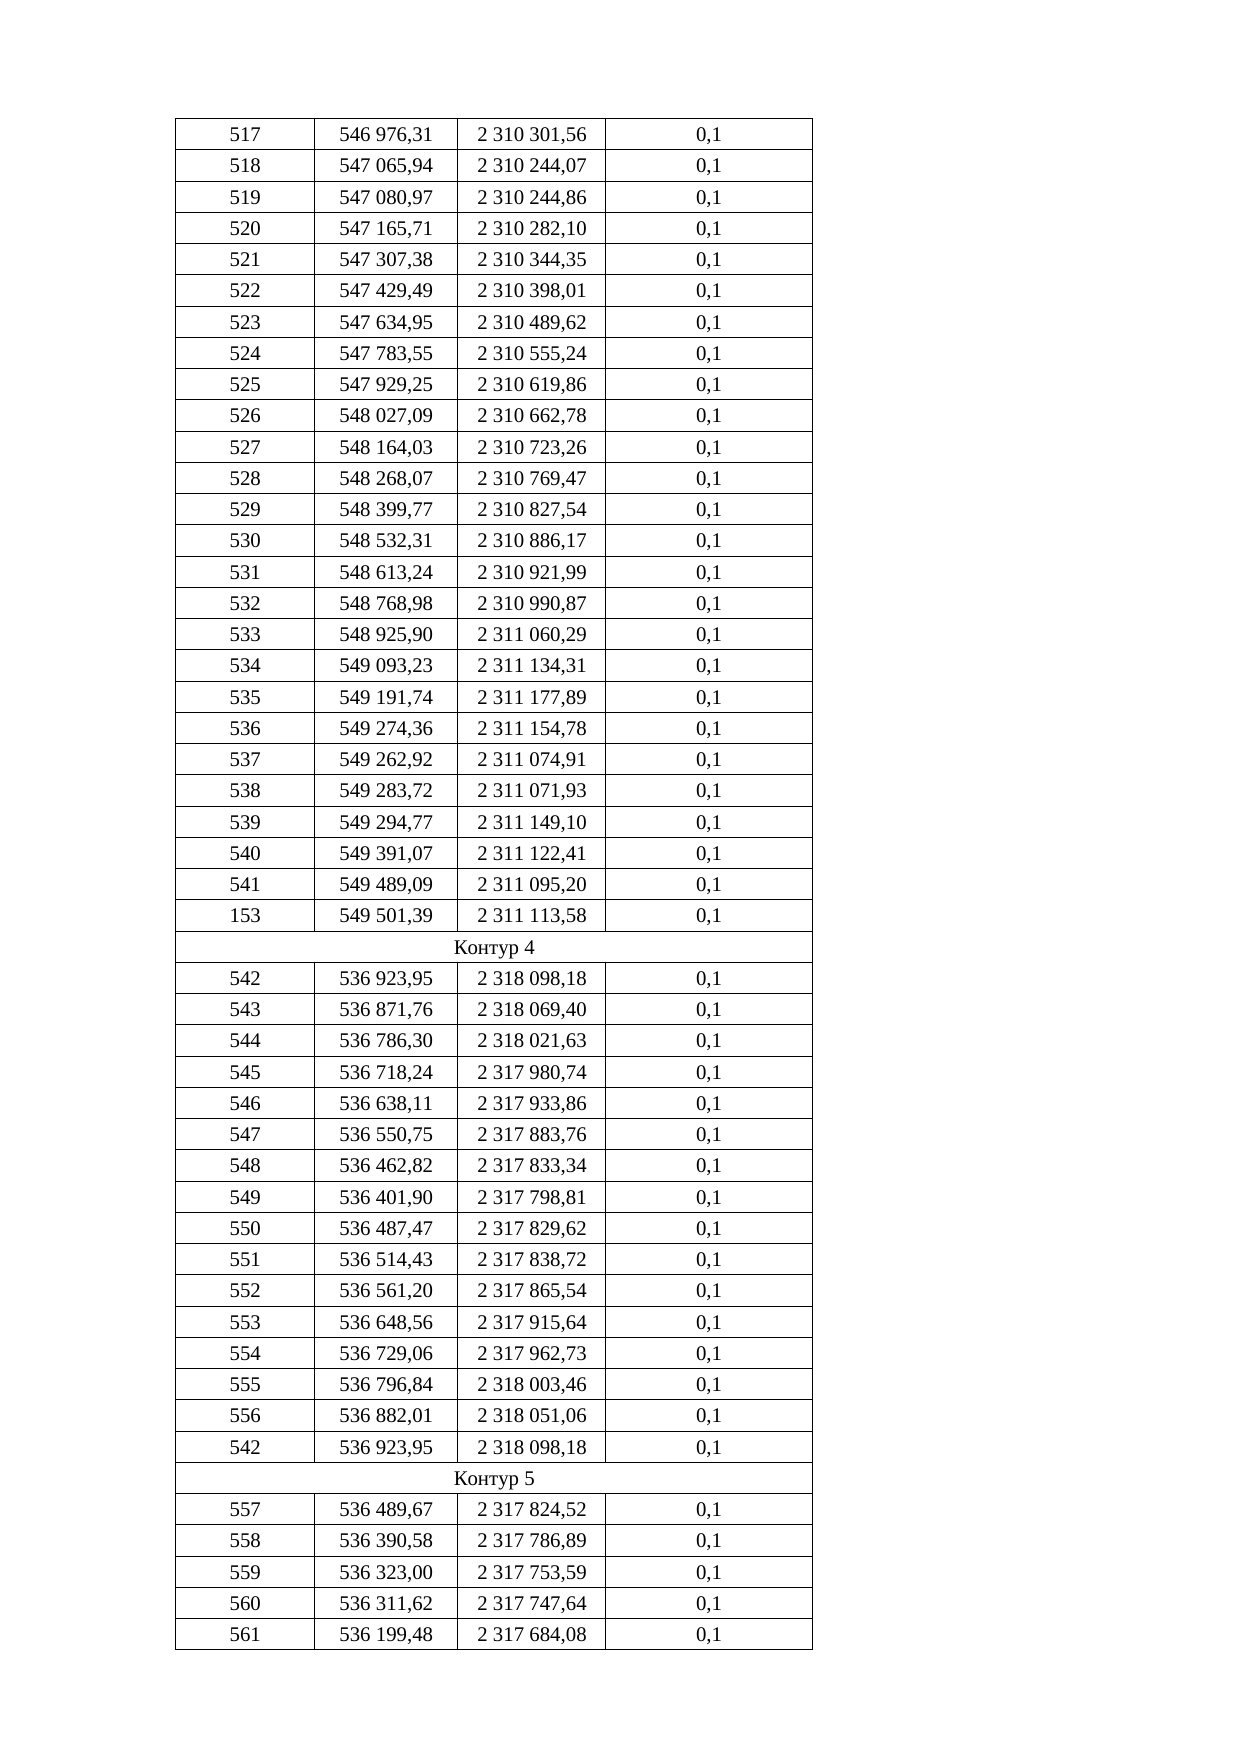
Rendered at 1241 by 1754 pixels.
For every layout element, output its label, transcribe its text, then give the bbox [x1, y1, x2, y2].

table_cell 0,1 [606, 994, 812, 1024]
table_cell 547 080,97 [315, 182, 457, 212]
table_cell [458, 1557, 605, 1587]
table_cell 2 318 098,18 [458, 1432, 605, 1462]
table_cell 527 [176, 432, 314, 462]
table_cell 548 [176, 1150, 314, 1181]
table_cell 536 648,56 [315, 1307, 457, 1337]
table_cell 2 310 398,01 [458, 275, 605, 306]
table_cell 0,1 [606, 1025, 812, 1056]
table_cell 0,1 [606, 307, 812, 337]
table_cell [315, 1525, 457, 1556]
table_cell 2 310 723,26 [458, 432, 605, 462]
table_cell 0,1 [606, 713, 812, 743]
table_cell 555 [176, 1369, 314, 1399]
table_cell 548 268,07 [315, 463, 457, 493]
table_cell 0,1 [606, 807, 812, 837]
table_cell 542 [176, 1432, 314, 1462]
table_cell 540 [176, 838, 314, 868]
table_cell 543 [176, 994, 314, 1024]
table_cell 532 [176, 588, 314, 618]
table_cell 0,1 [606, 369, 812, 399]
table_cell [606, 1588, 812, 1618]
table_cell 531 [176, 557, 314, 587]
table_cell 536 550,75 [315, 1119, 457, 1149]
table_cell 548 925,90 [315, 619, 457, 649]
table_cell 2 310 244,07 [458, 150, 605, 181]
table_cell 0,1 [606, 525, 812, 556]
table_cell 536 462,82 [315, 1150, 457, 1181]
table_cell 2 310 886,17 [458, 525, 605, 556]
table_cell 549 489,09 [315, 869, 457, 899]
table_cell 0,1 [606, 1400, 812, 1431]
table_cell 2 311 095,20 [458, 869, 605, 899]
table_cell 2 310 769,47 [458, 463, 605, 493]
table_cell 0,1 [606, 338, 812, 368]
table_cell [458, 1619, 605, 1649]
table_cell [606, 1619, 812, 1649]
table_cell 536 718,24 [315, 1057, 457, 1087]
table_cell 0,1 [606, 775, 812, 806]
table_cell 2 310 244,86 [458, 182, 605, 212]
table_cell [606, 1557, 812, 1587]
table_cell 537 [176, 744, 314, 774]
table_cell 536 871,76 [315, 994, 457, 1024]
table_cell 2 310 990,87 [458, 588, 605, 618]
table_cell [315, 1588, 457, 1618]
table_cell 0,1 [606, 619, 812, 649]
table_cell 549 294,77 [315, 807, 457, 837]
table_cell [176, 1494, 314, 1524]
table_cell 546 976,31 [315, 119, 457, 149]
table_cell 550 [176, 1213, 314, 1243]
table_cell 2 310 489,62 [458, 307, 605, 337]
table_cell 2 311 122,41 [458, 838, 605, 868]
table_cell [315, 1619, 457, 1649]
table_cell 530 [176, 525, 314, 556]
table_cell 2 317 833,34 [458, 1150, 605, 1181]
table_cell 2 318 021,63 [458, 1025, 605, 1056]
table_cell 517 [176, 119, 314, 149]
table_cell 0,1 [606, 1307, 812, 1337]
table_cell 548 768,98 [315, 588, 457, 618]
table_cell 529 [176, 494, 314, 524]
table_cell 0,1 [606, 1088, 812, 1118]
table_cell 0,1 [606, 1057, 812, 1087]
table_cell 2 317 933,86 [458, 1088, 605, 1118]
table_cell 2 311 071,93 [458, 775, 605, 806]
table_cell 2 311 060,29 [458, 619, 605, 649]
table_cell 536 [176, 713, 314, 743]
table_cell 0,1 [606, 1150, 812, 1181]
table_cell 539 [176, 807, 314, 837]
table_cell 549 262,92 [315, 744, 457, 774]
table_cell 549 093,23 [315, 650, 457, 681]
table_cell 2 310 344,35 [458, 244, 605, 274]
table_cell 519 [176, 182, 314, 212]
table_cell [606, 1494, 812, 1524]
table_cell 536 561,20 [315, 1275, 457, 1306]
table_cell 549 391,07 [315, 838, 457, 868]
table_cell 0,1 [606, 963, 812, 993]
table_cell 549 274,36 [315, 713, 457, 743]
table_cell 0,1 [606, 744, 812, 774]
table_cell 2 310 301,56 [458, 119, 605, 149]
table_cell 0,1 [606, 1119, 812, 1149]
table_cell 2 317 838,72 [458, 1244, 605, 1274]
table_cell 536 923,95 [315, 963, 457, 993]
table_cell 545 [176, 1057, 314, 1087]
table_cell 2 317 962,73 [458, 1338, 605, 1368]
table_cell 0,1 [606, 1244, 812, 1274]
table_cell 0,1 [606, 838, 812, 868]
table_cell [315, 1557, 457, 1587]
table_cell 547 [176, 1119, 314, 1149]
table_cell 2 311 113,58 [458, 900, 605, 931]
table_cell 2 317 915,64 [458, 1307, 605, 1337]
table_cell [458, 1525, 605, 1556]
table_cell 547 065,94 [315, 150, 457, 181]
table_cell 536 638,11 [315, 1088, 457, 1118]
table_cell 538 [176, 775, 314, 806]
table_cell 536 729,06 [315, 1338, 457, 1368]
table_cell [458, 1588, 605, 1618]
table_cell 548 613,24 [315, 557, 457, 587]
table_cell 2 311 074,91 [458, 744, 605, 774]
table_cell 0,1 [606, 869, 812, 899]
table_cell Контур 4 [176, 932, 812, 962]
table_cell 0,1 [606, 557, 812, 587]
table_cell 548 532,31 [315, 525, 457, 556]
table_cell 0,1 [606, 1369, 812, 1399]
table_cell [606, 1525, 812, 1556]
table_cell 546 [176, 1088, 314, 1118]
table_cell 2 311 134,31 [458, 650, 605, 681]
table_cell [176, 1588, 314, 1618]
table_cell 2 317 865,54 [458, 1275, 605, 1306]
table_cell 541 [176, 869, 314, 899]
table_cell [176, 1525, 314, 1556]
table_cell 535 [176, 682, 314, 712]
table_cell 536 786,30 [315, 1025, 457, 1056]
table_cell 0,1 [606, 494, 812, 524]
table_cell 547 307,38 [315, 244, 457, 274]
table_cell 522 [176, 275, 314, 306]
table_cell 2 310 827,54 [458, 494, 605, 524]
table_cell 548 399,77 [315, 494, 457, 524]
table_cell 2 318 098,18 [458, 963, 605, 993]
table_cell 0,1 [606, 275, 812, 306]
table_cell 0,1 [606, 588, 812, 618]
table_cell 552 [176, 1275, 314, 1306]
table_cell 542 [176, 963, 314, 993]
table_cell 153 [176, 900, 314, 931]
table_cell 523 [176, 307, 314, 337]
table_cell 0,1 [606, 1275, 812, 1306]
table_cell 0,1 [606, 119, 812, 149]
table_cell 551 [176, 1244, 314, 1274]
table_cell 549 191,74 [315, 682, 457, 712]
table_cell 536 796,84 [315, 1369, 457, 1399]
table_cell 547 634,95 [315, 307, 457, 337]
table_cell 549 283,72 [315, 775, 457, 806]
table_cell 2 317 829,62 [458, 1213, 605, 1243]
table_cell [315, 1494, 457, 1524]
table_cell 0,1 [606, 400, 812, 431]
table_cell 544 [176, 1025, 314, 1056]
table_cell 2 318 069,40 [458, 994, 605, 1024]
table_cell 525 [176, 369, 314, 399]
table_cell 547 165,71 [315, 213, 457, 243]
table_cell 0,1 [606, 432, 812, 462]
table_cell 0,1 [606, 1182, 812, 1212]
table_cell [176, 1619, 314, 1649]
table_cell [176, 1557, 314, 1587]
table_cell 2 317 798,81 [458, 1182, 605, 1212]
table_cell 0,1 [606, 1432, 812, 1462]
table_cell 0,1 [606, 682, 812, 712]
table_cell 518 [176, 150, 314, 181]
table_cell 2 318 051,06 [458, 1400, 605, 1431]
table_cell 547 929,25 [315, 369, 457, 399]
table_cell 548 027,09 [315, 400, 457, 431]
table_cell 2 310 619,86 [458, 369, 605, 399]
table_cell 520 [176, 213, 314, 243]
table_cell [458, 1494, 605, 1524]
table_cell 528 [176, 463, 314, 493]
table_cell 0,1 [606, 213, 812, 243]
table_cell 0,1 [606, 1338, 812, 1368]
table_cell 2 317 883,76 [458, 1119, 605, 1149]
table_cell 0,1 [606, 182, 812, 212]
table_cell 533 [176, 619, 314, 649]
table_cell 0,1 [606, 650, 812, 681]
table_cell 2 318 003,46 [458, 1369, 605, 1399]
table_cell 521 [176, 244, 314, 274]
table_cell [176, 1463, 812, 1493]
table_cell 2 310 921,99 [458, 557, 605, 587]
table_cell 549 501,39 [315, 900, 457, 931]
table_cell 2 310 555,24 [458, 338, 605, 368]
table_cell 536 882,01 [315, 1400, 457, 1431]
table_cell 547 429,49 [315, 275, 457, 306]
table_cell 548 164,03 [315, 432, 457, 462]
table_cell 2 310 282,10 [458, 213, 605, 243]
table_cell 2 311 149,10 [458, 807, 605, 837]
table_cell 553 [176, 1307, 314, 1337]
table_cell 0,1 [606, 244, 812, 274]
table_cell 536 401,90 [315, 1182, 457, 1212]
table_cell 0,1 [606, 463, 812, 493]
table_cell 2 310 662,78 [458, 400, 605, 431]
table_cell 536 487,47 [315, 1213, 457, 1243]
table_cell 547 783,55 [315, 338, 457, 368]
table_cell 536 514,43 [315, 1244, 457, 1274]
table_cell 524 [176, 338, 314, 368]
table_cell 536 923,95 [315, 1432, 457, 1462]
table_cell 526 [176, 400, 314, 431]
table_cell 556 [176, 1400, 314, 1431]
table_cell 2 317 980,74 [458, 1057, 605, 1087]
table_cell 554 [176, 1338, 314, 1368]
table_cell 0,1 [606, 150, 812, 181]
table_cell 549 [176, 1182, 314, 1212]
table_cell 0,1 [606, 1213, 812, 1243]
table_cell 2 311 154,78 [458, 713, 605, 743]
table_cell 534 [176, 650, 314, 681]
table_cell 0,1 [606, 900, 812, 931]
table_cell 2 311 177,89 [458, 682, 605, 712]
